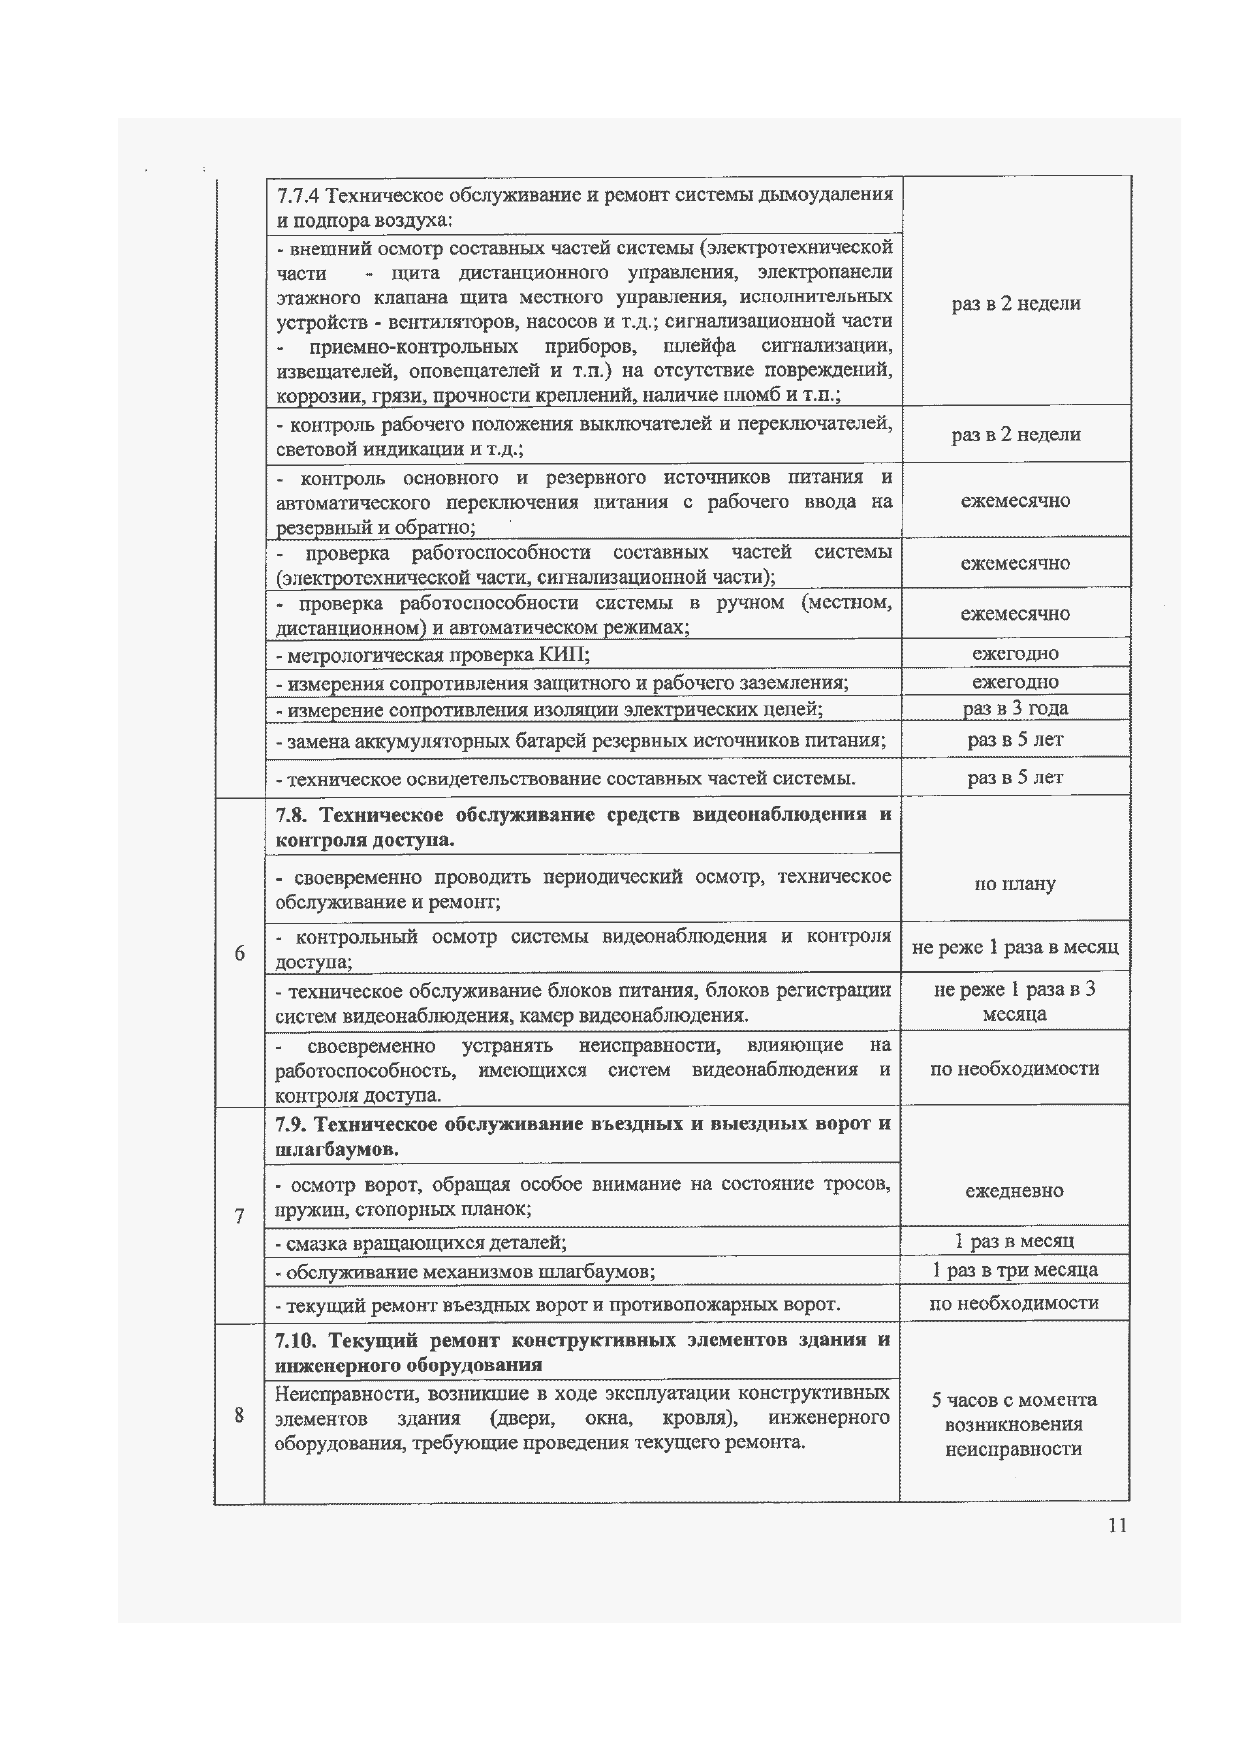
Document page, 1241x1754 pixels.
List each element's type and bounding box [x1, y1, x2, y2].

picture [118, 118, 1182, 1623]
